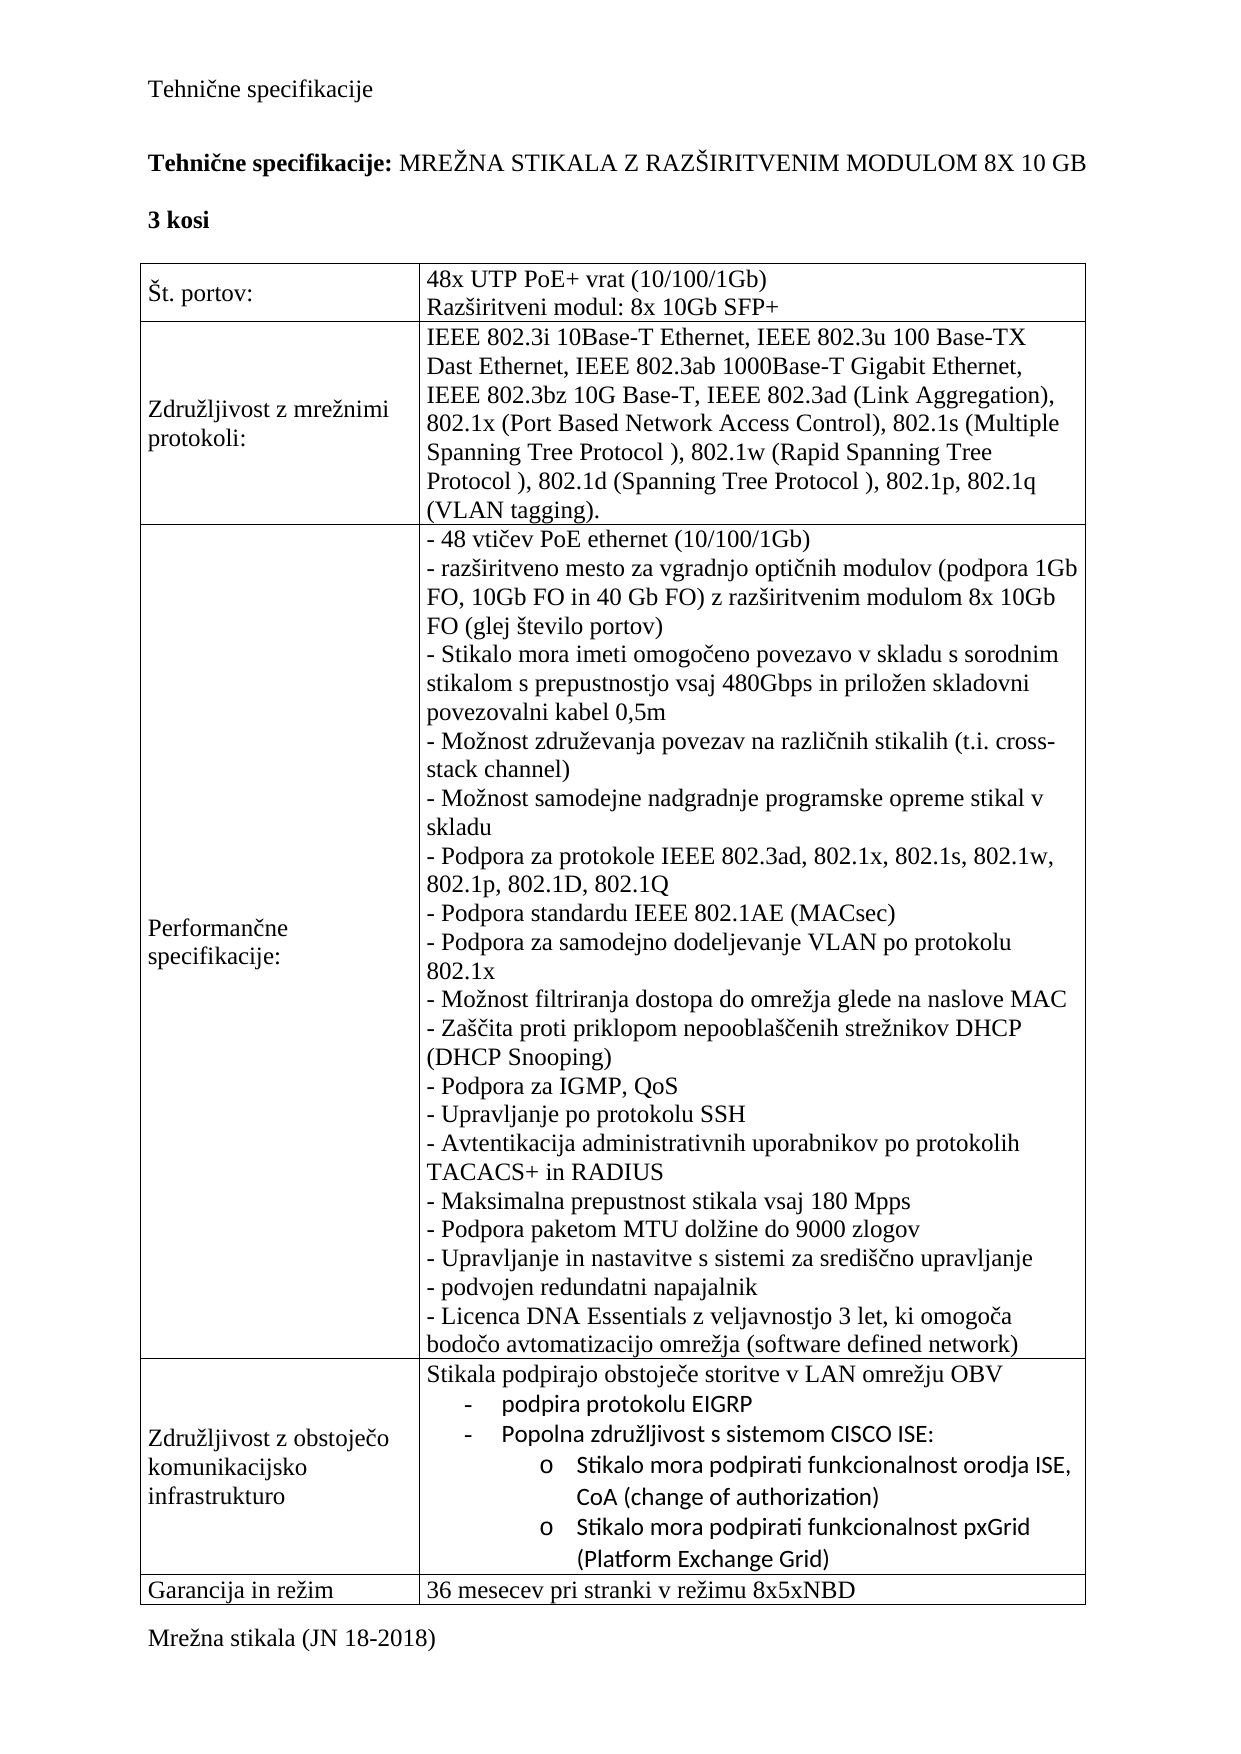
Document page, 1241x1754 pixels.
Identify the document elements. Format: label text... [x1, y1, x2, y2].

table_cell Združljivost z mrežnimi protokoli: [141, 322, 419, 523]
table_cell Performančne specifikacije: [141, 525, 419, 1358]
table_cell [420, 1575, 1085, 1603]
table_cell IEEE 802.3i 10Base-T Ethernet, IEEE 802.3u 100 Base-TX Dast Ethernet, IEEE 802.3ab 1000Base-T Gigabit Ethernet, IEEE 802.3bz 10G Base-T, IEEE 802.3ad (Link Aggregation), 802.1x (Port Based Network Access Control), 802.1s (Multiple Spanning Tree Protocol ), 802.1w (Rapid Spanning Tree Protocol ), 802.1d (Spanning Tree Protocol ), 802.1p, 802.1q (VLAN tagging). [420, 322, 1085, 523]
table_cell Stikala podpirajo obstoječe storitve v LAN omrežju OBV podpira protokolu EIGRP Popolna združljivost s sistemom CISCO ISE: Stikalo mora podpirati funkcionalnost orodja ISE, CoA (change of authorization) Stikalo mora podpirati funkcionalnost pxGrid (Platform Exchange Grid) [420, 1359, 1085, 1574]
table_cell - 48 vtičev PoE ethernet (10/100/1Gb) - razširitveno mesto za vgradnjo optičnih modulov (podpora 1Gb FO, 10Gb FO in 40 Gb FO) z razširitvenim modulom 8x 10Gb FO (glej število portov) - Stikalo mora imeti omogočeno povezavo v skladu s sorodnim stikalom s prepustnostjo vsaj 480Gbps in priložen skladovni povezovalni kabel 0,5m - Možnost združevanja povezav na različnih stikalih (t.i. cross-stack channel) - Možnost samodejne nadgradnje programske opreme stikal v skladu - Podpora za protokole IEEE 802.3ad, 802.1x, 802.1s, 802.1w, 802.1p, 802.1D, 802.1Q - Podpora standardu IEEE 802.1AE (MACsec) - Podpora za samodejno dodeljevanje VLAN po protokolu 802.1x - Možnost filtriranja dostopa do omrežja glede na naslove MAC - Zaščita proti priklopom nepooblaščenih strežnikov DHCP (DHCP Snooping) - Podpora za IGMP, QoS - Upravljanje po protokolu SSH - Avtentikacija administrativnih uporabnikov po protokolih TACACS+ in RADIUS - Maksimalna prepustnost stikala vsaj 180 Mpps - Podpora paketom MTU dolžine do 9000 zlogov - Upravljanje in nastavitve s sistemi za središčno upravljanje - podvojen redundatni napajalnik - Licenca DNA Essentials z veljavnostjo 3 let, ki omogoča bodočo avtomatizacijo omrežja (software defined network) [420, 525, 1085, 1358]
text 3 kosi [148, 205, 1093, 234]
table_header Št. portov: [141, 264, 419, 321]
text Tehnične specifikacije: MREŽNA STIKALA Z RAZŠIRITVENIM MODULOM 8X 10 GB [148, 148, 1093, 176]
table_cell Združljivost z obstoječo komunikacijsko infrastrukturo [141, 1359, 419, 1574]
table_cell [141, 1575, 419, 1603]
table_header 48x UTP PoE+ vrat (10/100/1Gb) Razširitveni modul: 8x 10Gb SFP+ [420, 264, 1085, 321]
